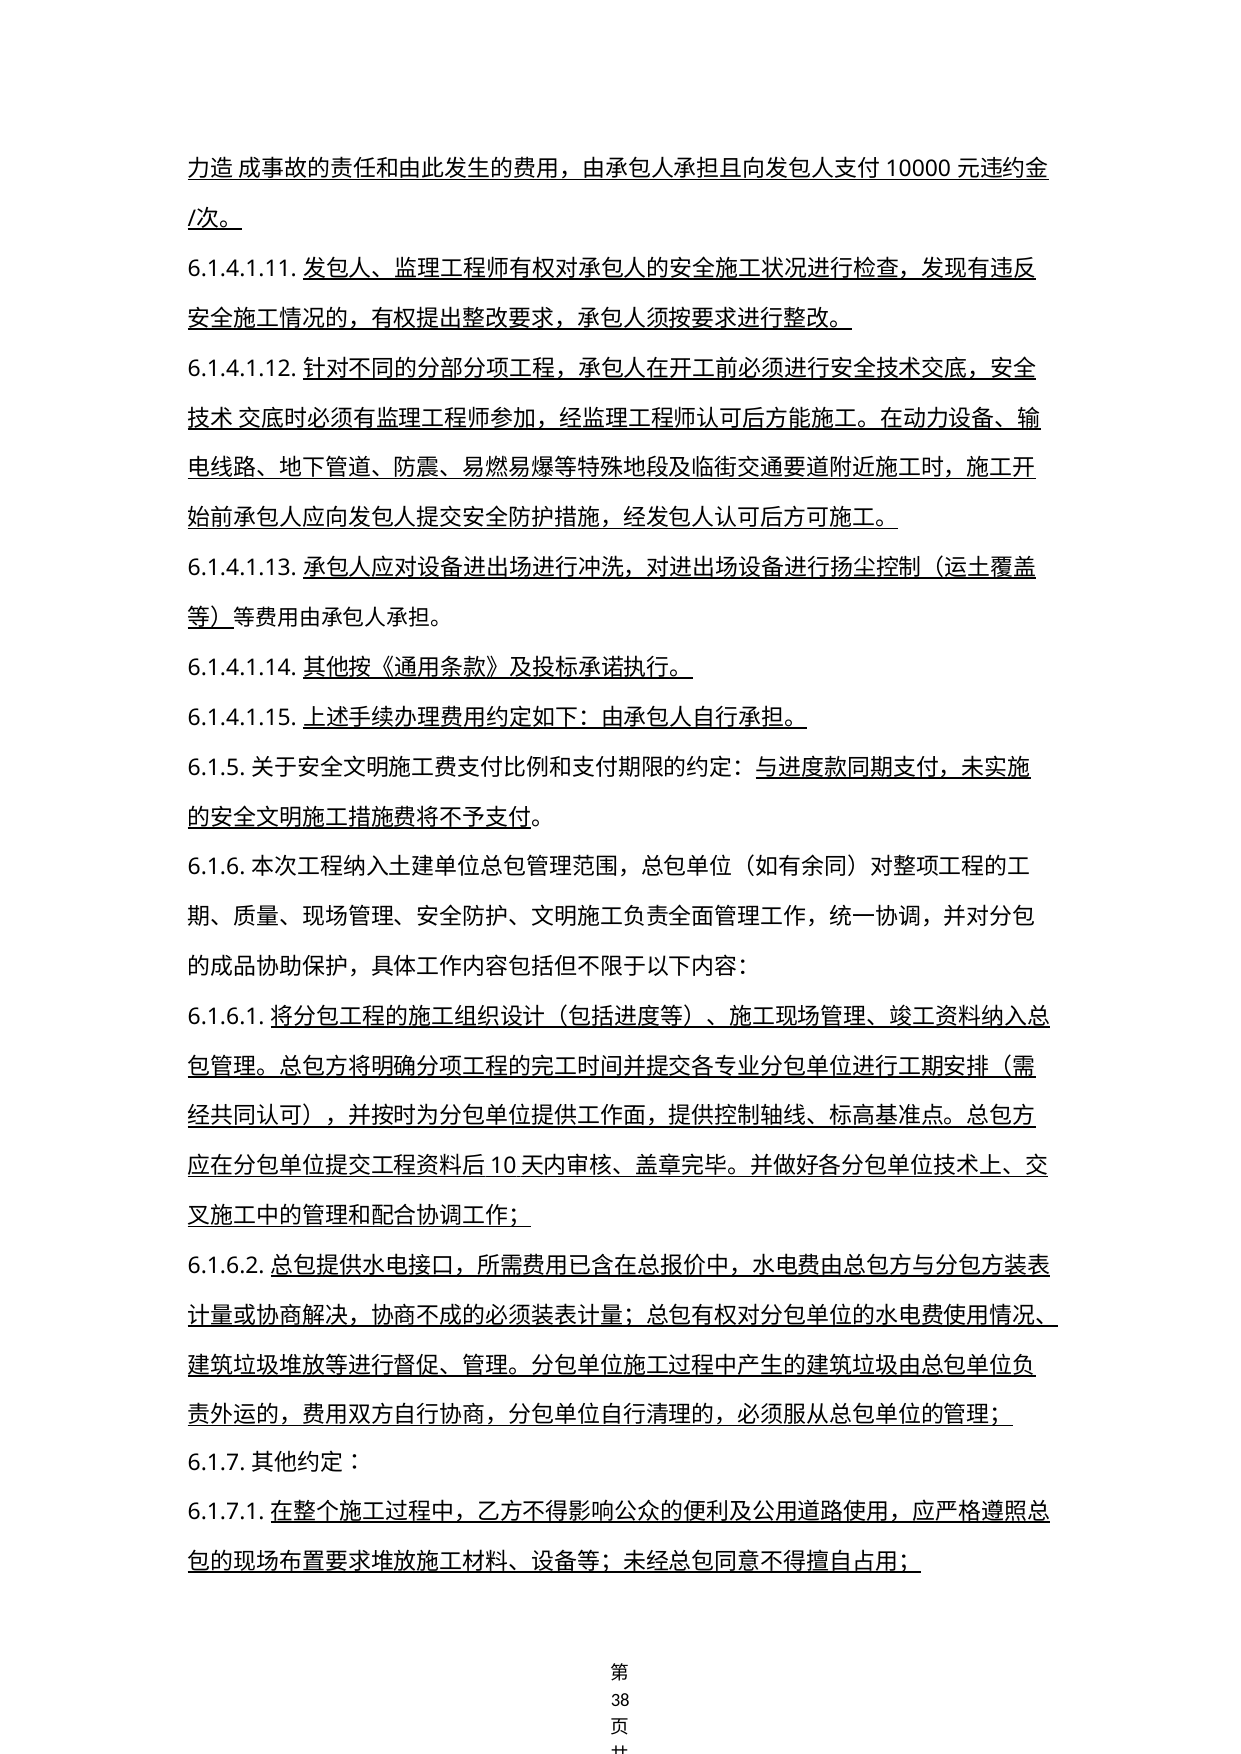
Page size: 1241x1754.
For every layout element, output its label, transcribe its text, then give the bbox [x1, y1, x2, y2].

list 将分包工程的施工组织设计（包括进度等）、施工现场管理、竣工资料纳入总包管理。总包方将明确分项工程的完工时间并提交各专业分包单位进行工期安排（需经共同认可），并按时为分包单位提供工作面，提供控制轴线、标高基准点。总包方应在分包单位提交工程资料后10天内审核、盖章完毕。并做好各分包单位技术上、交叉施工中的管理和配合协调工作； [187, 998, 1053, 1230]
list 在整个施工过程中，乙方不得影响公众的便利及公用道路使用，应严格遵照总包的现场布置要求堆放施工材料、设备等；未经总包同意不得擅自占用； [187, 1493, 1053, 1576]
list 上述手续办理费用约定如下：由承包人自行承担。 [187, 698, 1053, 732]
list 总包提供水电接口，所需费用已含在总报价中，水电费由总包方与分包方装表计量或协商解决，协商不成的必须装表计量；总包有权对分包单位的水电费使用情况、建筑垃圾堆放等进行督促、管理。分包单位施工过程中产生的建筑垃圾由总包单位负责外运的，费用双方自行协商，分包单位自行清理的，必须服从总包单位的管理； [187, 1326, 1053, 1429]
list 针对不同的分部分项工程，承包人在开工前必须进行安全技术交底，安全技术 交底时必须有监理工程师参加，经监理工程师认可后方能施工。在动力设备、输电线路、地下管道、防震、易燃易爆等特殊地段及临街交通要道附近施工时，施工开始前承包人应向发包人提交安全防护措施，经发包人认可后方可施工。 [187, 349, 1053, 532]
list 其他按《通用条款》及投标承诺执行。 [187, 648, 1053, 682]
list 本次工程纳入土建单位总包管理范围，总包单位（如有余同）对整项工程的工期、质量、现场管理、安全防护、文明施工负责全面管理工作，统一协调，并对分包的成品协助保护，具体工作内容包括但不限于以下内容： [187, 848, 1053, 981]
list 总包提供水电接口，所需费用已含在总报价中，水电费由总包方与分包方装表计量或协商解决，协商不成的必须装表计量；总包有权对分包单位的水电费使用情况、建筑垃圾堆放等进行督促、管理。分包单位施工过程中产生的建筑垃圾由总包单位负责外运的，费用双方自行协商，分包单位自行清理的，必须服从总包单位的管理； [187, 1247, 1053, 1325]
list 承包人应对设备进出场进行冲洗，对进出场设备进行扬尘控制（运土覆盖等）等费用由承包人承担。 [187, 549, 1053, 632]
list 关于安全文明施工费支付比例和支付期限的约定：与进度款同期支付，未实施的安全文明施工措施费将不予支付。 [187, 748, 1053, 832]
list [187, 150, 1053, 233]
list 其他约定： [187, 1446, 1053, 1477]
list 发包人、监理工程师有权对承包人的安全施工状况进行检查，发现有违反安全施工情况的，有权提出整改要求，承包人须按要求进行整改。 [187, 250, 1053, 333]
